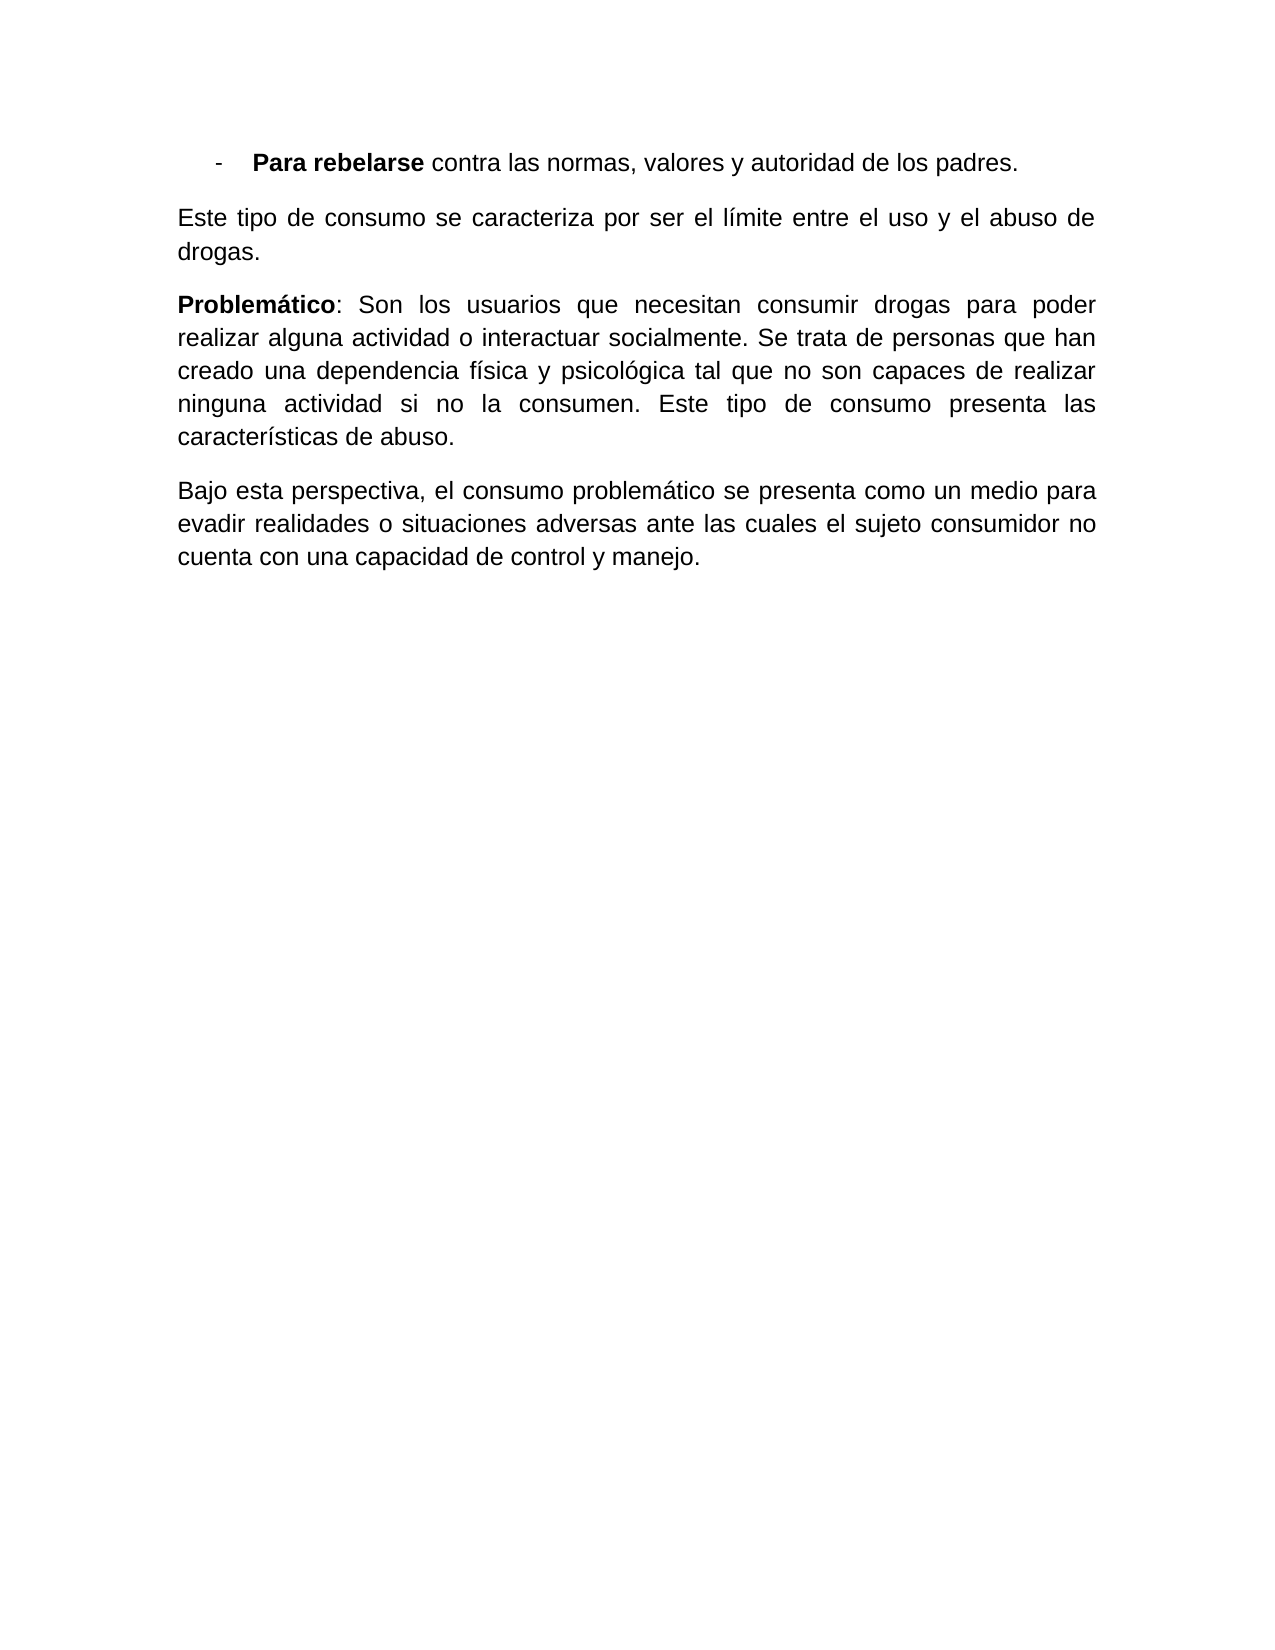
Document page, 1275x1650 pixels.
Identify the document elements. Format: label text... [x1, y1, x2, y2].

text Problemático: Son los usuarios que necesitan consumir drogas para poder realizar alguna actividad o interactuar socialmente. Se trata de personas que han creado una dependencia física y psicológica tal que no son capaces de realizar ninguna actividad si no la consumen. Este tipo de consumo presenta las características de abuso. [177, 290, 1098, 451]
list Para rebelarse contra las normas, valores y autoridad de los padres. [215, 148, 1098, 178]
text Este tipo de consumo se caracteriza por ser el límite entre el uso y el abuso de drogas. [177, 203, 1098, 265]
text Bajo esta perspectiva, el consumo problemático se presenta como un medio para evadir realidades o situaciones adversas ante las cuales el sujeto consumidor no cuenta con una capacidad de control y manejo. [177, 476, 1098, 571]
